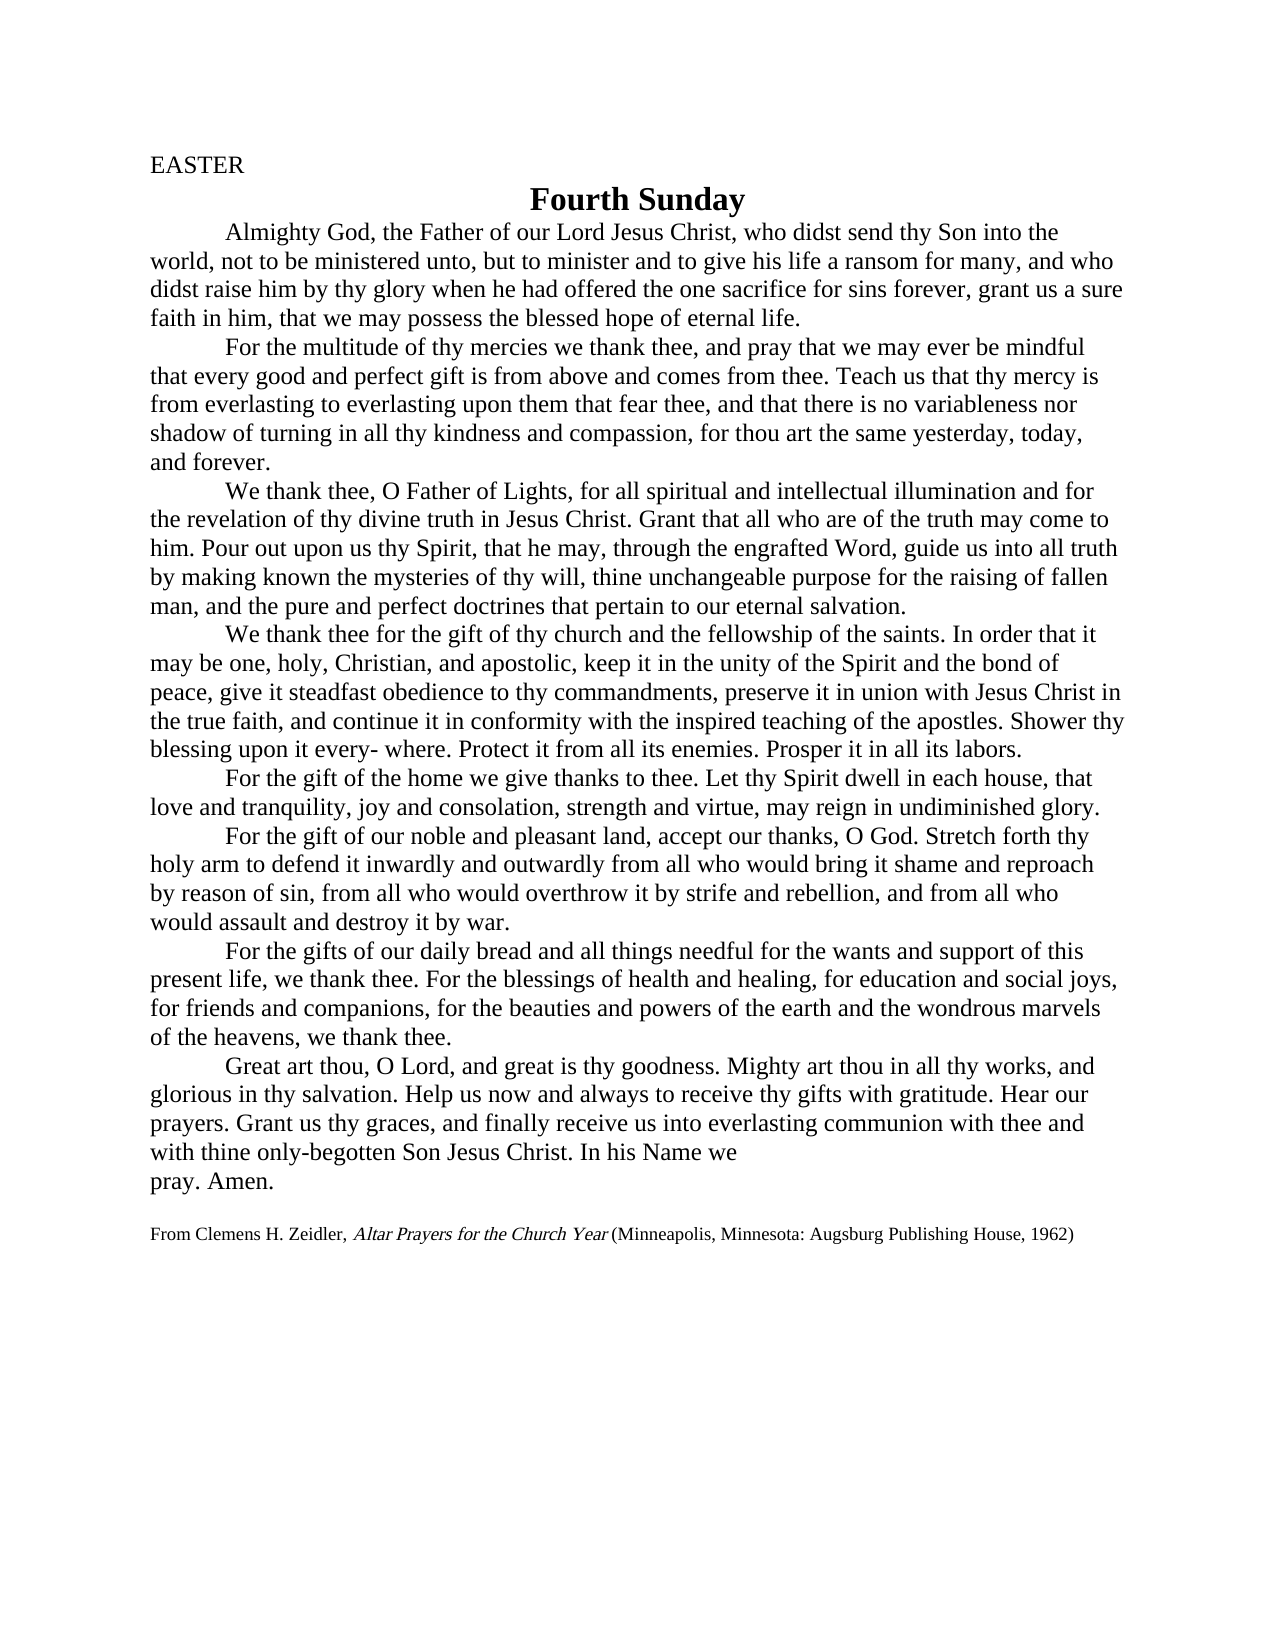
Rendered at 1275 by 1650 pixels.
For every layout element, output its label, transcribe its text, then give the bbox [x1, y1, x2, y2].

text Almighty God, the Father of our Lord Jesus Christ, who didst send thy Son into the world, not to be ministered unto, but to minister and to give his life a ransom for many, and who didst raise him by thy glory when he had offered the one sacrifice for sins forever, grant us a sure faith in him, that we may possess the blessed hope of eternal life. [150, 217, 1125, 332]
text We thank thee, O Father of Lights, for all spiritual and intellectual illumination and for the revelation of thy divine truth in Jesus Christ. Grant that all who are of the truth may come to him. Pour out upon us thy Spirit, that he may, through the engrafted Word, guide us into all truth by making known the mysteries of thy will, thine unchangeable purpose for the raising of fallen man, and the pure and perfect doctrines that pertain to our eternal salvation. [150, 476, 1125, 619]
text For the multitude of thy mercies we thank thee, and pray that we may ever be mindful that every good and perfect gift is from above and comes from thee. Teach us that thy mercy is from everlasting to everlasting upon them that fear thee, and that there is no variableness nor shadow of turning in all thy kindness and compassion, for thou art the same yesterday, today, and forever. [150, 332, 1125, 476]
text ﻿EASTER [150, 150, 1125, 179]
text pray. Amen. [150, 1166, 1125, 1194]
text For the gift of the home we give thanks to thee. Let thy Spirit dwell in each house, that love and tranquility, joy and consolation, strength and virtue, may reign in undiminished glory. [150, 763, 1125, 821]
text From Clemens H. Zeidler, Altar Prayers for the Church Year (Minneapolis, Minnesota: Augsburg Publishing House, 1962) [150, 1223, 1125, 1245]
text We thank thee for the gift of thy church and the fellowship of the saints. In order that it may be one, holy, Christian, and apostolic, keep it in the unity of the Spirit and the bond of peace, give it steadfast obedience to thy commandments, preserve it in union with Jesus Christ in the true faith, and continue it in conformity with the inspired teaching of the apostles. Shower thy blessing upon it every- where. Protect it from all its enemies. Prosper it in all its labors. [150, 619, 1125, 763]
text Great art thou, O Lord, and great is thy goodness. Mighty art thou in all thy works, and glorious in thy salvation. Help us now and always to receive thy gifts with gratitude. Hear our prayers. Grant us thy graces, and finally receive us into everlasting communion with thee and with thine only-begotten Son Jesus Christ. In his Name we [150, 1051, 1125, 1166]
text For the gifts of our daily bread and all things needful for the wants and support of this present life, we thank thee. For the blessings of health and healing, for education and social joys, for friends and companions, for the beauties and powers of the earth and the wondrous marvels of the heavens, we thank thee. [150, 936, 1125, 1051]
text For the gift of our noble and pleasant land, accept our thanks, O God. Stretch forth thy holy arm to defend it inwardly and outwardly from all who would bring it shame and reproach by reason of sin, from all who would overthrow it by strife and rebellion, and from all who would assault and destroy it by war. [150, 821, 1125, 936]
text Fourth Sunday [150, 179, 1125, 217]
